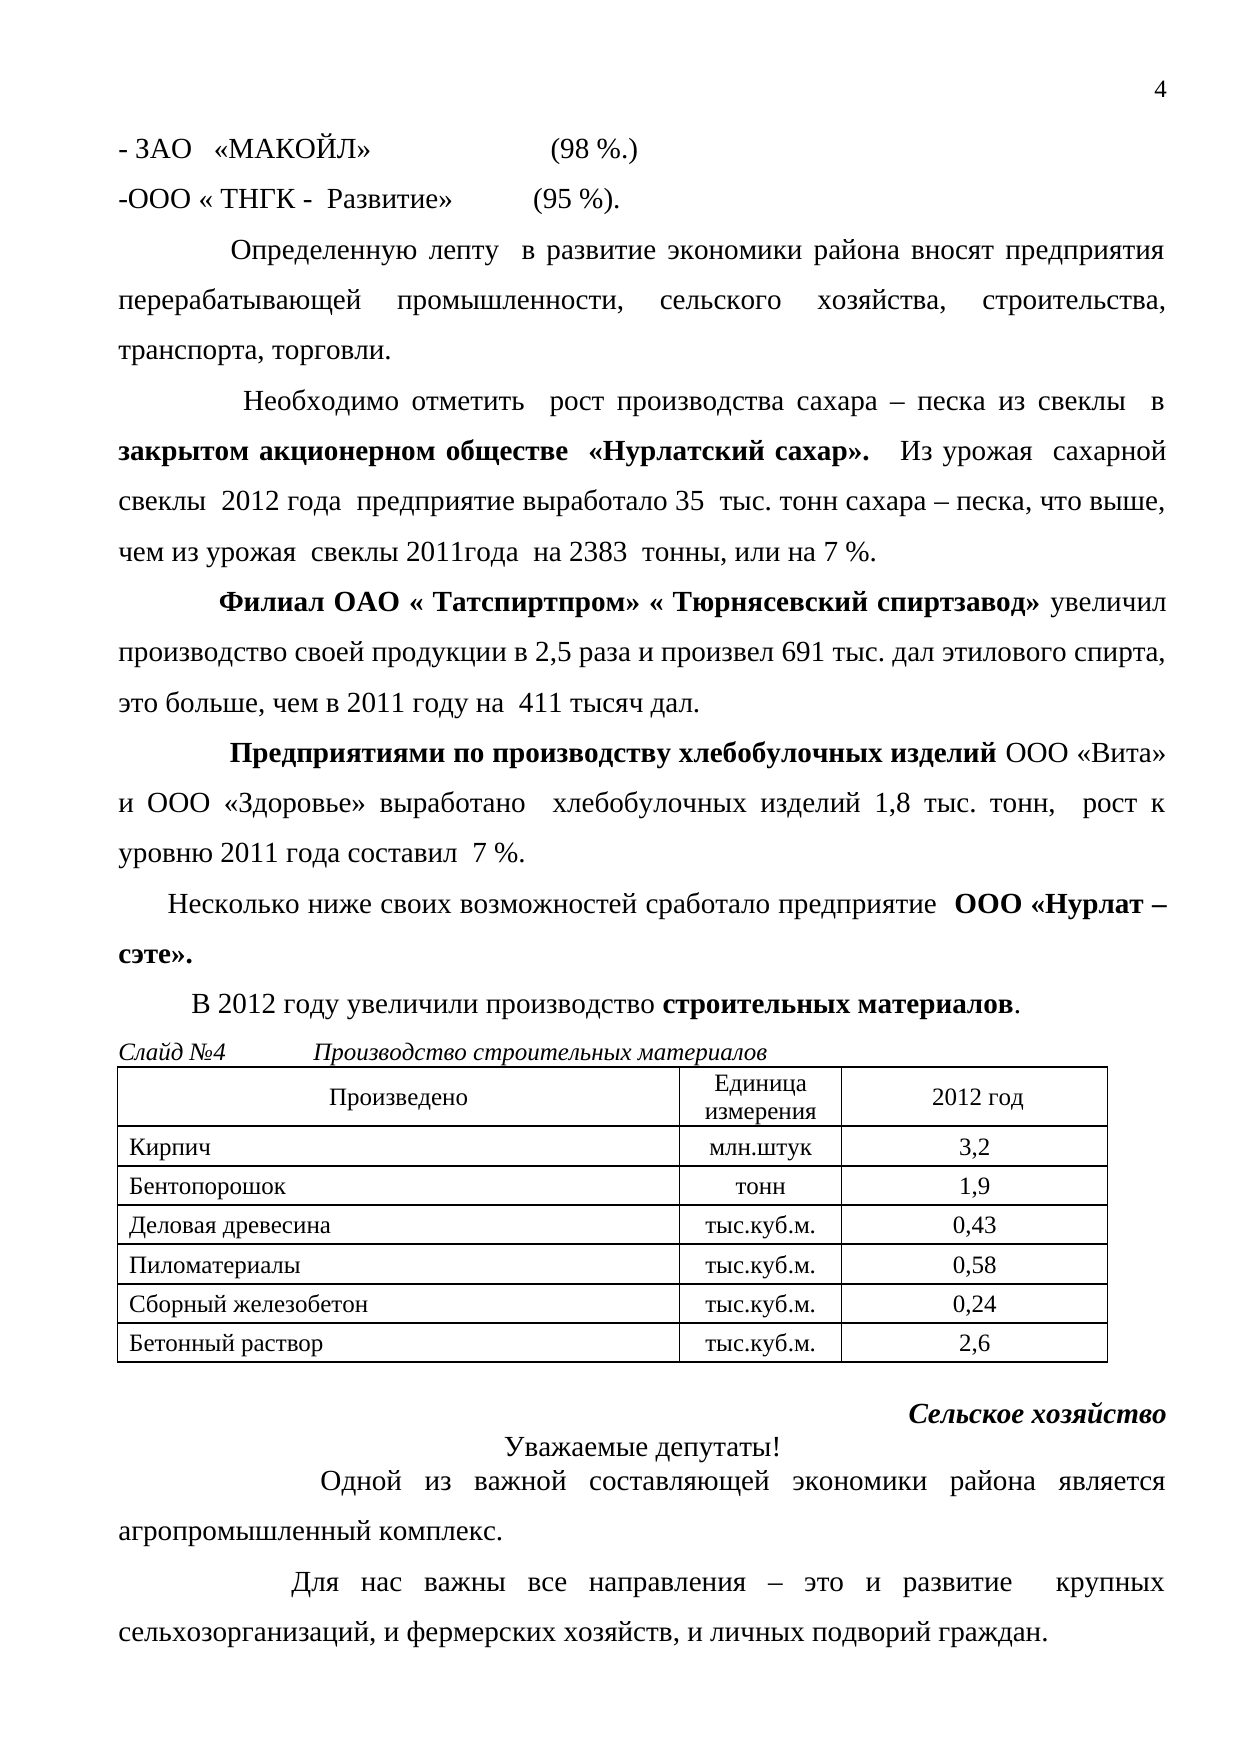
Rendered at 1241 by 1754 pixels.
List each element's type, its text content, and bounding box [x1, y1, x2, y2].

text В 2012 году увеличили производство строительных материалов. [118, 987, 1167, 1020]
text Необходимо отметить рост производства сахара – песка из свеклы в закрытом акционерном обществе «Нурлатский сахар». Из урожая сахарной свеклы 2012 года предприятие выработало 35 тыс. тонн сахара – песка, что выше, чем из урожая свеклы 2011года на 2383 тонны, или на 7 %. [118, 383, 1167, 567]
text Слайд №4 Производство строительных материалов [118, 1037, 1167, 1066]
table_cell 0,58 [842, 1245, 1107, 1283]
text Сельское хозяйство [118, 1396, 1167, 1429]
text - ЗАО «МАКОЙЛ» (98 %.) [118, 131, 1167, 165]
table_cell Сборный железобетон [118, 1285, 679, 1322]
table_cell тыс.куб.м. [680, 1206, 841, 1243]
table_cell Пиломатериалы [118, 1245, 679, 1283]
table_cell Бентопорошок [118, 1167, 679, 1204]
table_cell тыс.куб.м. [680, 1324, 841, 1361]
table_cell 1,9 [842, 1167, 1107, 1204]
text Для нас важны все направления – это и развитие крупных сельхозорганизаций, и фермерских хозяйств, и личных подворий граждан. [118, 1564, 1167, 1648]
table_cell 3,2 [842, 1127, 1107, 1164]
table_cell 0,43 [842, 1206, 1107, 1243]
table_cell тонн [680, 1167, 841, 1204]
table_cell тыс.куб.м. [680, 1285, 841, 1322]
table_header Единица измерения [680, 1068, 841, 1125]
text Филиал ОАО « Татспиртпром» « Тюрнясевский спиртзавод» увеличил производство своей продукции в 2,5 раза и произвел 691 тыс. дал этилового спирта, это больше, чем в 2011 году на 411 тысяч дал. [118, 584, 1167, 718]
table_cell Бетонный раствор [118, 1324, 679, 1361]
text Определенную лепту в развитие экономики района вносят предприятия перерабатывающей промышленности, сельского хозяйства, строительства, транспорта, торговли. [118, 232, 1167, 366]
text -ООО « ТНГК - Развитие» (95 %). [118, 182, 1167, 215]
table_header 2012 год [842, 1068, 1107, 1125]
text Одной из важной составляющей экономики района является агропромышленный комплекс. [118, 1463, 1167, 1547]
text Уважаемые депутаты! [118, 1429, 1167, 1463]
table_header Произведено [118, 1068, 679, 1125]
text Несколько ниже своих возможностей сработало предприятие ООО «Нурлат – сэте». [118, 886, 1167, 970]
table_cell Кирпич [118, 1127, 679, 1164]
table_cell 0,24 [842, 1285, 1107, 1322]
table_cell тыс.куб.м. [680, 1245, 841, 1283]
table_cell млн.штук [680, 1127, 841, 1164]
table_cell 2,6 [842, 1324, 1107, 1361]
text Предприятиями по производству хлебобулочных изделий ООО «Вита» и ООО «Здоровье» выработано хлебобулочных изделий 1,8 тыс. тонн, рост к уровню 2011 года составил 7 %. [118, 735, 1167, 869]
table_cell Деловая древесина [118, 1206, 679, 1243]
